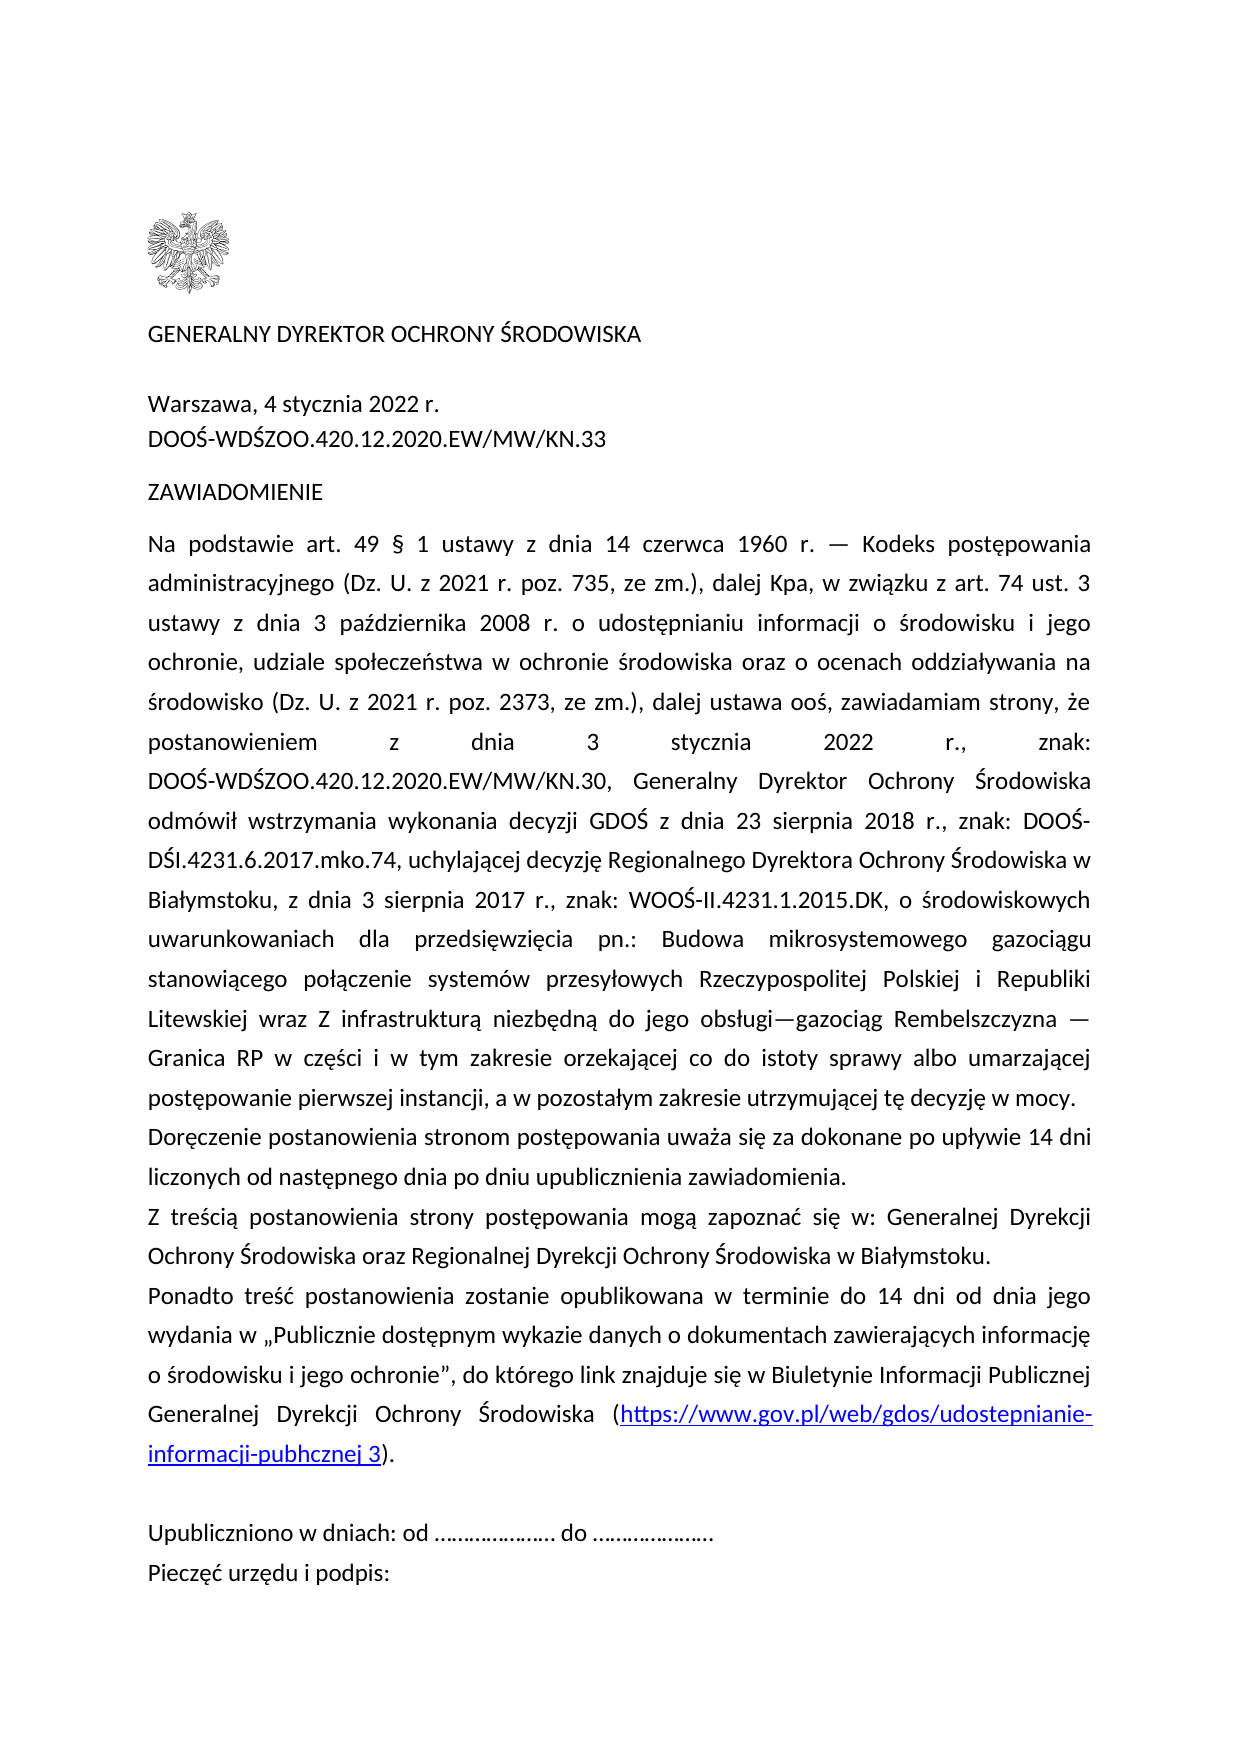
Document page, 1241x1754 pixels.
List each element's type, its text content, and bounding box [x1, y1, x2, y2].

text Doręczenie postanowienia stronom postępowania uważa się za dokonane po upływie 14 dni liczonych od następnego dnia po dniu upublicznienia zawiadomienia. [148, 1121, 1092, 1192]
text Warszawa, 4 stycznia 2022 r. [148, 388, 1092, 419]
text Pieczęć urzędu i podpis: [148, 1557, 1092, 1587]
text Upubliczniono w dniach: od ………………… do ………………… [148, 1517, 1092, 1548]
text Z treścią postanowienia strony postępowania mogą zapoznać się w: Generalnej Dyrekcji Ochrony Środowiska oraz Regionalnej Dyrekcji Ochrony Środowiska w Białymstoku. [148, 1201, 1092, 1271]
text Na podstawie art. 49 § 1 ustawy z dnia 14 czerwca 1960 r. — Kodeks postępowania administracyjnego (Dz. U. z 2021 r. poz. 735, ze zm.), dalej Kpa, w związku z art. 74 ust. 3 ustawy z dnia 3 października 2008 r. o udostępnianiu informacji o środowisku i jego ochronie, udziale społeczeństwa w ochronie środowiska oraz o ocenach oddziaływania na środowisko (Dz. U. z 2021 r. poz. 2373, ze zm.), dalej ustawa ooś, zawiadamiam strony, że postanowieniem z dnia 3 stycznia 2022 r., znak: DOOŚ-WDŚZOO.420.12.2020.EW/MW/KN.30, Generalny Dyrektor Ochrony Środowiska odmówił wstrzymania wykonania decyzji GDOŚ z dnia 23 sierpnia 2018 r., znak: DOOŚ-DŚI.4231.6.2017.mko.74, uchylającej decyzję Regionalnego Dyrektora Ochrony Środowiska w Białymstoku, z dnia 3 sierpnia 2017 r., znak: WOOŚ-II.4231.1.2015.DK, o środowiskowych uwarunkowaniach dla przedsięwzięcia pn.: Budowa mikrosystemowego gazociągu stanowiącego połączenie systemów przesyłowych Rzeczypospolitej Polskiej i Republiki Litewskiej wraz Z infrastrukturą niezbędną do jego obsługi—gazociąg Rembelszczyzna — Granica RP w części i w tym zakresie orzekającej co do istoty sprawy albo umarzającej postępowanie pierwszej instancji, a w pozostałym zakresie utrzymującej tę decyzję w mocy. [148, 528, 1092, 1112]
text DOOŚ-WDŚZOO.420.12.2020.EW/MW/KN.33 [148, 423, 1092, 454]
text GENERALNY DYREKTOR OCHRONY ŚRODOWISKA [148, 318, 1092, 349]
text ZAWIADOMIENIE [148, 476, 1092, 506]
text Ponadto treść postanowienia zostanie opublikowana w terminie do 14 dni od dnia jego wydania w „Publicznie dostępnym wykazie danych o dokumentach zawierających informację o środowisku i jego ochronie”, do którego link znajduje się w Biuletynie Informacji Publicznej Generalnej Dyrekcji Ochrony Środowiska (https://www.gov.pl/web/gdos/udostepnianie-informacji-pubhcznej 3). [148, 1280, 1092, 1469]
picture [147, 211, 230, 294]
